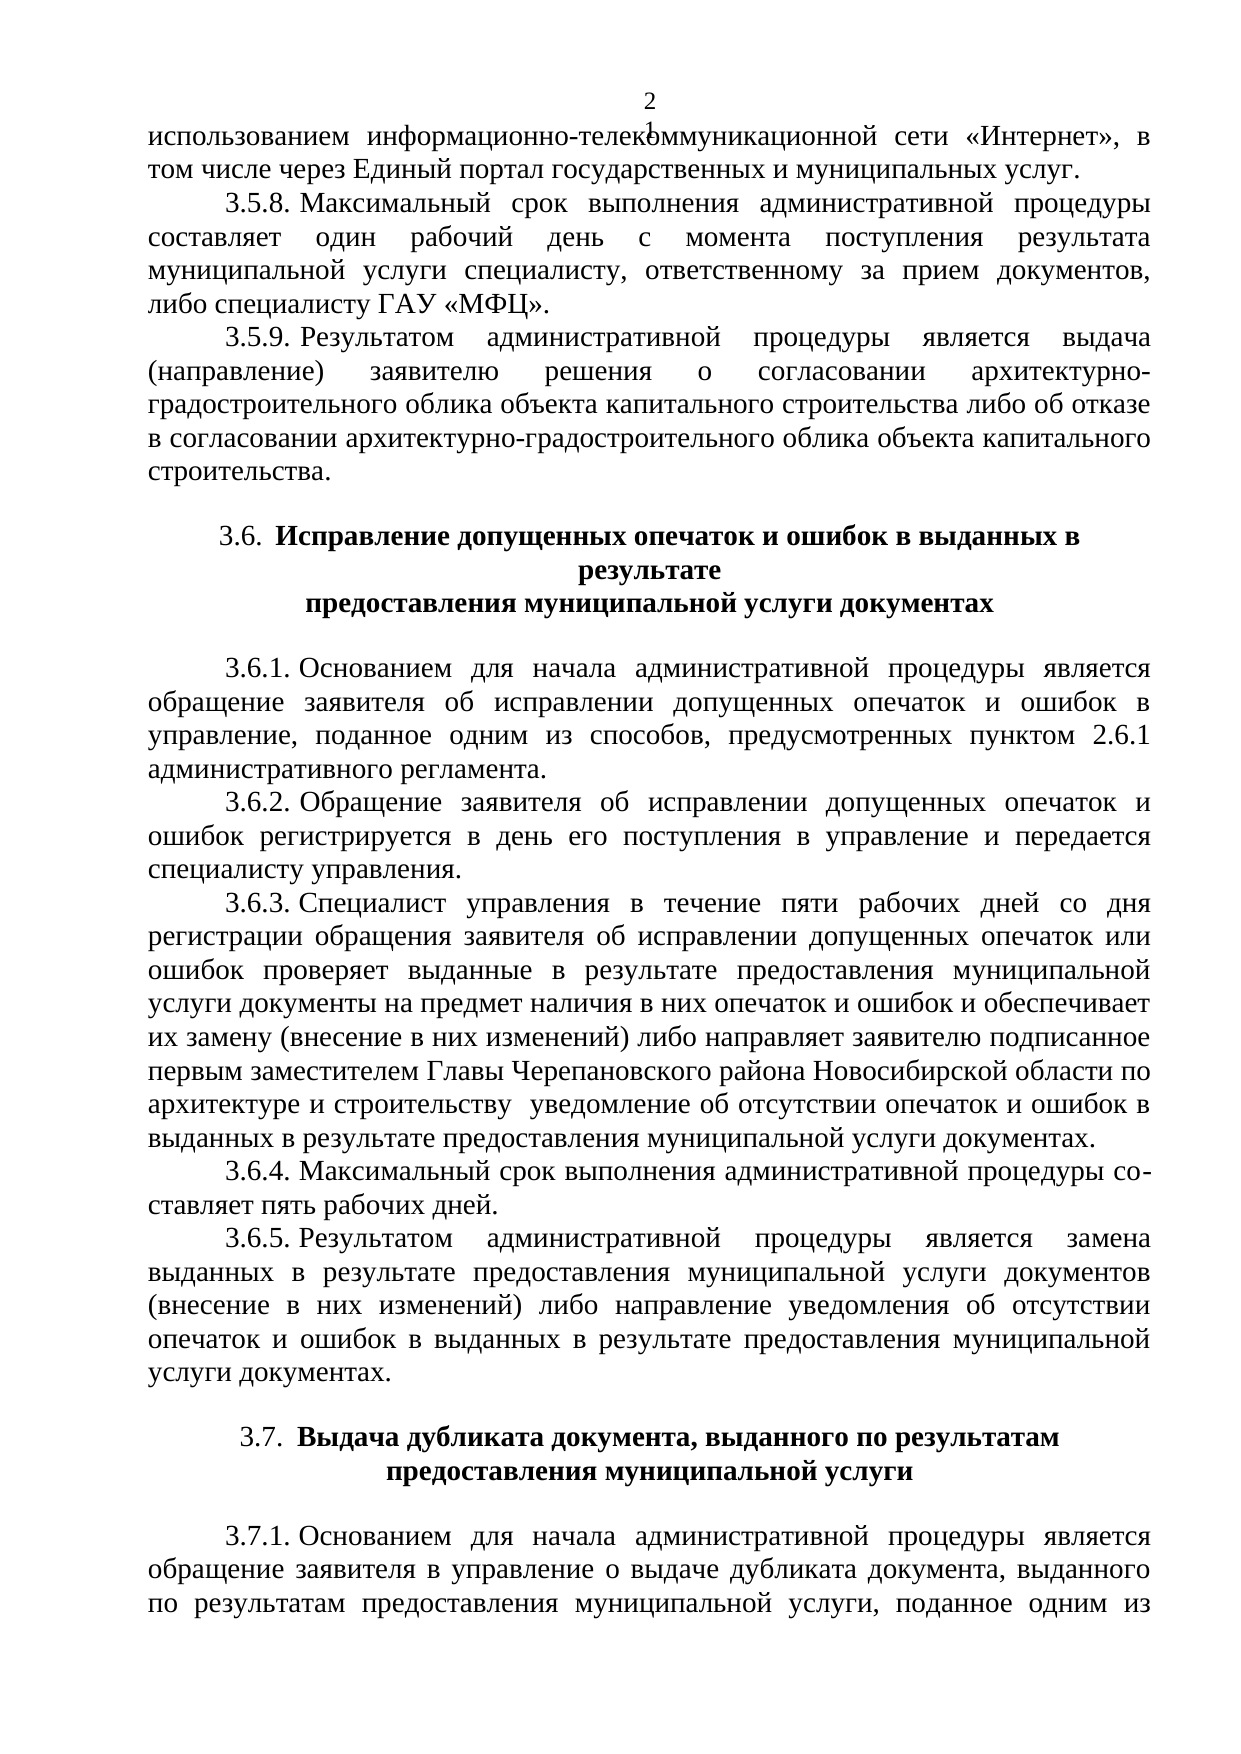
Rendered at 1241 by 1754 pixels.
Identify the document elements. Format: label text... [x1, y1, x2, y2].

list Результатом административной процедуры является выдача (направление) заявителю решения о согласовании архитектурно-градостроительного облика объекта капитального строительства либо об отказе в согласовании архитектурно-градостроительного облика объекта капитального строительства. [148, 319, 1152, 487]
list Исправление допущенных опечаток и ошибок в выданных в результате предоставления муниципальной услуги документах [148, 518, 1152, 619]
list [148, 1518, 1152, 1618]
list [148, 118, 1152, 185]
list Специалист управления в течение пяти рабочих дней со дня регистрации обращения заявителя об исправлении допущенных опечаток или ошибок проверяет выданные в результате предоставления муниципальной услуги документы на предмет наличия в них опечаток и ошибок и обеспечивает их замену (внесение в них изменений) либо направляет заявителю подписанное первым заместителем Главы Черепановского района Новосибирской области по архитектуре и строительству уведомление об отсутствии опечаток и ошибок в выданных в результате предоставления муниципальной услуги документах. [148, 885, 1152, 1153]
list Выдача дубликата документа, выданного по результатам предоставления муниципальной услуги [148, 1419, 1152, 1486]
list Максимальный срок выполнения административной процедуры составляет один рабочий день с момента поступления результата муниципальной услуги специалисту, ответственному за прием документов, либо специалисту ГАУ «МФЦ». [148, 185, 1152, 319]
list Максимальный срок выполнения административной процедуры составляет пять рабочих дней. [148, 1153, 1152, 1220]
list Основанием для начала административной процедуры является обращение заявителя об исправлении допущенных опечаток и ошибок в управление, поданное одним из способов, предусмотренных пунктом 2.6.1 административного регламента. [148, 650, 1152, 784]
list Результатом административной процедуры является замена выданных в результате предоставления муниципальной услуги документов (внесение в них изменений) либо направление уведомления об отсутствии опечаток и ошибок в выданных в результате предоставления муниципальной услуги документах. [148, 1220, 1152, 1388]
list Обращение заявителя об исправлении допущенных опечаток и ошибок регистрируется в день его поступления в управление и передается специалисту управления. [148, 784, 1152, 885]
